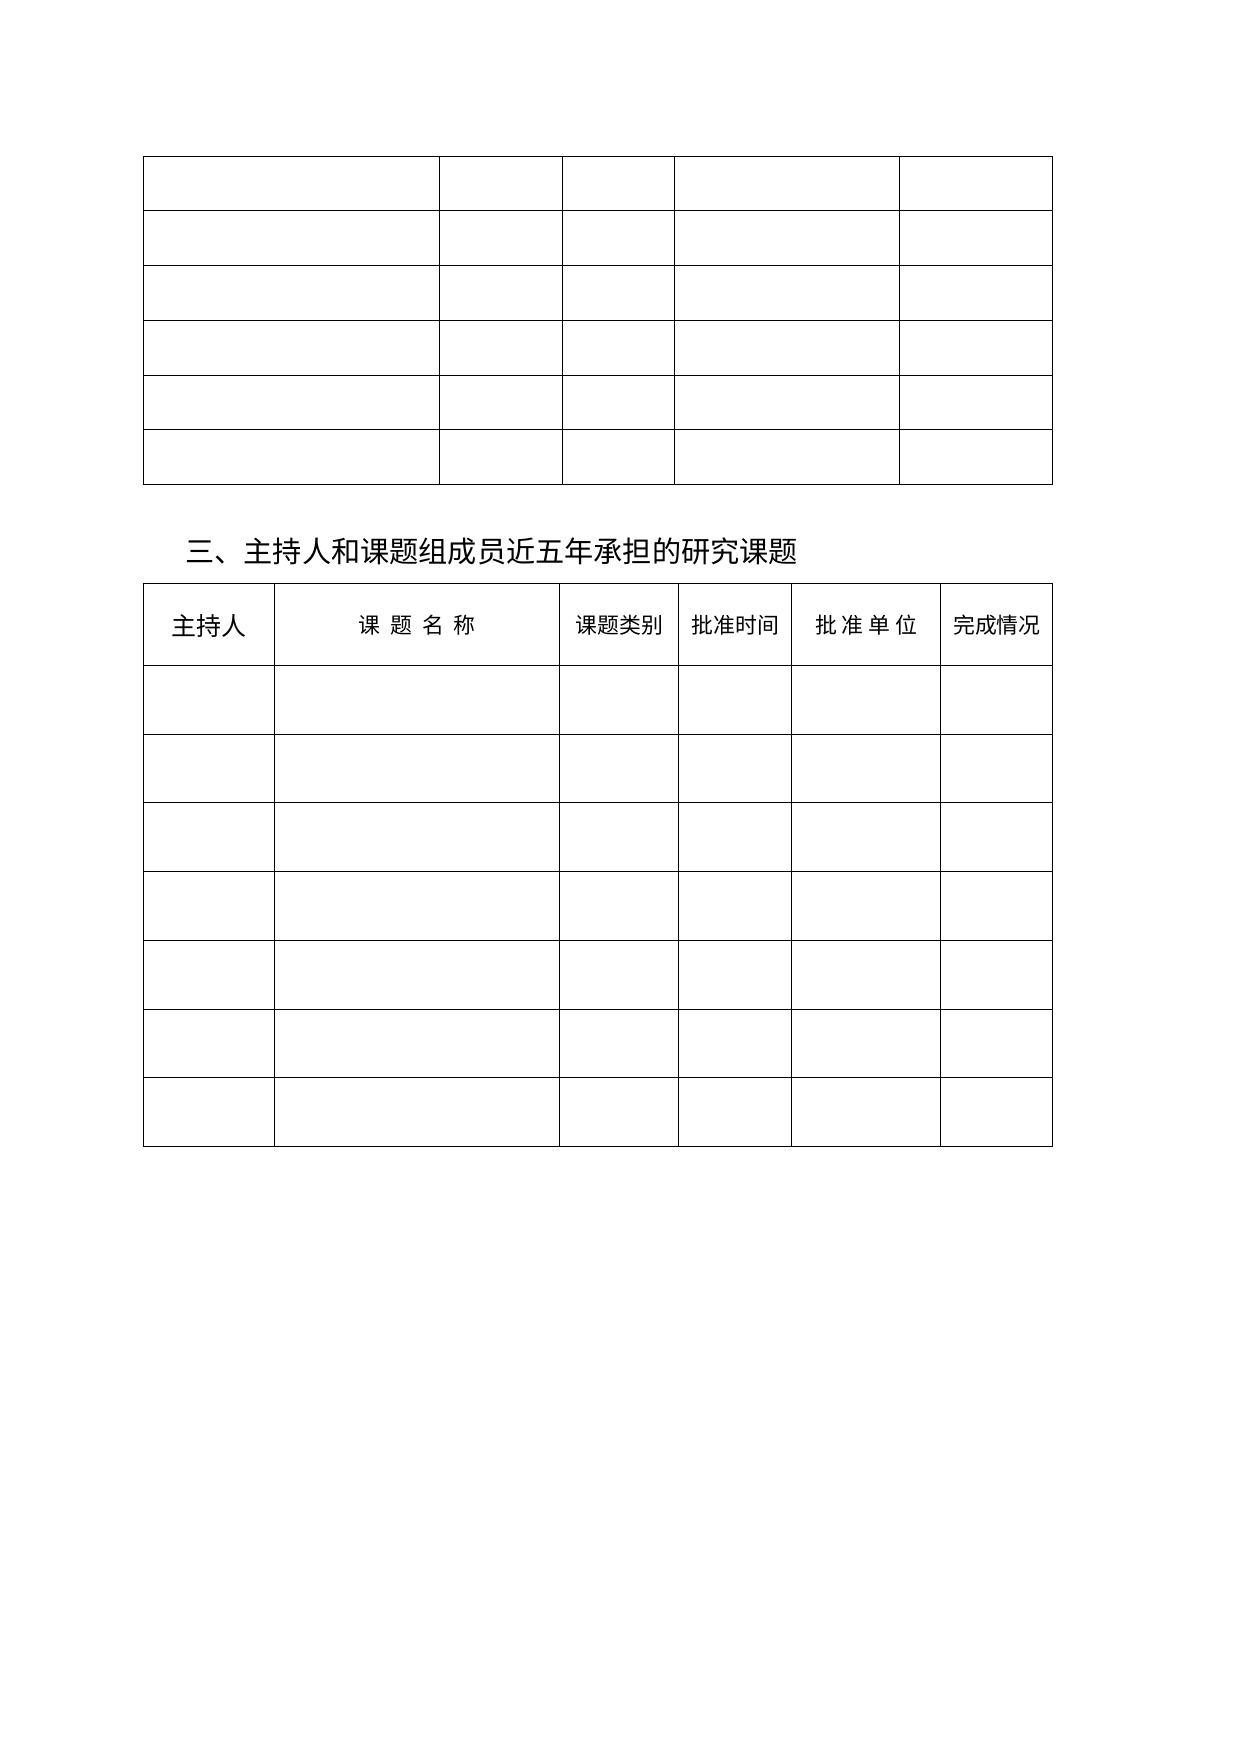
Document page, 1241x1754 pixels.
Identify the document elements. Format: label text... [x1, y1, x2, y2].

table_cell [900, 266, 1052, 320]
text 三、主持人和课题组成员近五年承担的研究课题 [165, 517, 1075, 582]
table_cell [144, 735, 274, 802]
table_cell [560, 1010, 678, 1077]
table_cell [792, 1010, 940, 1077]
table_cell [792, 941, 940, 1008]
table_cell [144, 1078, 274, 1146]
table_cell [275, 941, 559, 1008]
table_cell [144, 157, 439, 210]
table_cell [563, 266, 674, 320]
table_cell [679, 941, 791, 1008]
table_cell [144, 941, 274, 1008]
table_header 课 题 名 称 [275, 584, 559, 665]
table_cell [560, 872, 678, 940]
table_cell [941, 1010, 1052, 1077]
table_cell [440, 157, 562, 210]
table_cell [144, 321, 439, 374]
table_cell [144, 872, 274, 940]
table_cell [563, 376, 674, 429]
table_cell [941, 803, 1052, 871]
table_cell [275, 735, 559, 802]
table_cell [679, 872, 791, 940]
table_cell [679, 666, 791, 733]
table_cell [440, 376, 562, 429]
table_cell [563, 430, 674, 484]
table_cell [792, 872, 940, 940]
table_cell [675, 430, 899, 484]
table_header 批 准 单 位 [792, 584, 940, 665]
table_cell [275, 1010, 559, 1077]
table_cell [941, 1078, 1052, 1146]
table_cell [144, 666, 274, 733]
table_header 批准时间 [679, 584, 791, 665]
table_cell [679, 803, 791, 871]
table_cell [275, 666, 559, 733]
table_cell [560, 803, 678, 871]
table_cell [900, 211, 1052, 265]
table_cell [792, 666, 940, 733]
table_cell [675, 376, 899, 429]
table_cell [941, 941, 1052, 1008]
table_cell [900, 157, 1052, 210]
table_cell [679, 1078, 791, 1146]
table_cell [675, 321, 899, 374]
table_cell [144, 1010, 274, 1077]
table_cell [941, 735, 1052, 802]
table_cell [675, 157, 899, 210]
table_cell [792, 803, 940, 871]
table_cell [144, 376, 439, 429]
table_cell [144, 803, 274, 871]
table_cell [900, 321, 1052, 374]
table_cell [941, 666, 1052, 733]
table_header 课题类别 [560, 584, 678, 665]
table_cell [560, 666, 678, 733]
table_cell [440, 321, 562, 374]
table_cell [675, 211, 899, 265]
table_cell [563, 157, 674, 210]
table_cell [679, 1010, 791, 1077]
table_header 主持人 [144, 584, 274, 665]
table_cell [900, 376, 1052, 429]
table_cell [440, 266, 562, 320]
table_cell [275, 872, 559, 940]
table_cell [560, 735, 678, 802]
table_cell [275, 1078, 559, 1146]
table_cell [675, 266, 899, 320]
table_cell [144, 430, 439, 484]
table_cell [275, 803, 559, 871]
table_cell [144, 211, 439, 265]
table_cell [900, 430, 1052, 484]
table_cell [144, 266, 439, 320]
table_cell [560, 941, 678, 1008]
table_cell [941, 872, 1052, 940]
table_cell [560, 1078, 678, 1146]
table_cell [563, 321, 674, 374]
table_cell [792, 735, 940, 802]
table_cell [440, 430, 562, 484]
table_cell [792, 1078, 940, 1146]
table_header 完成情况 [941, 584, 1052, 665]
table_cell [563, 211, 674, 265]
table_cell [440, 211, 562, 265]
table_cell [679, 735, 791, 802]
